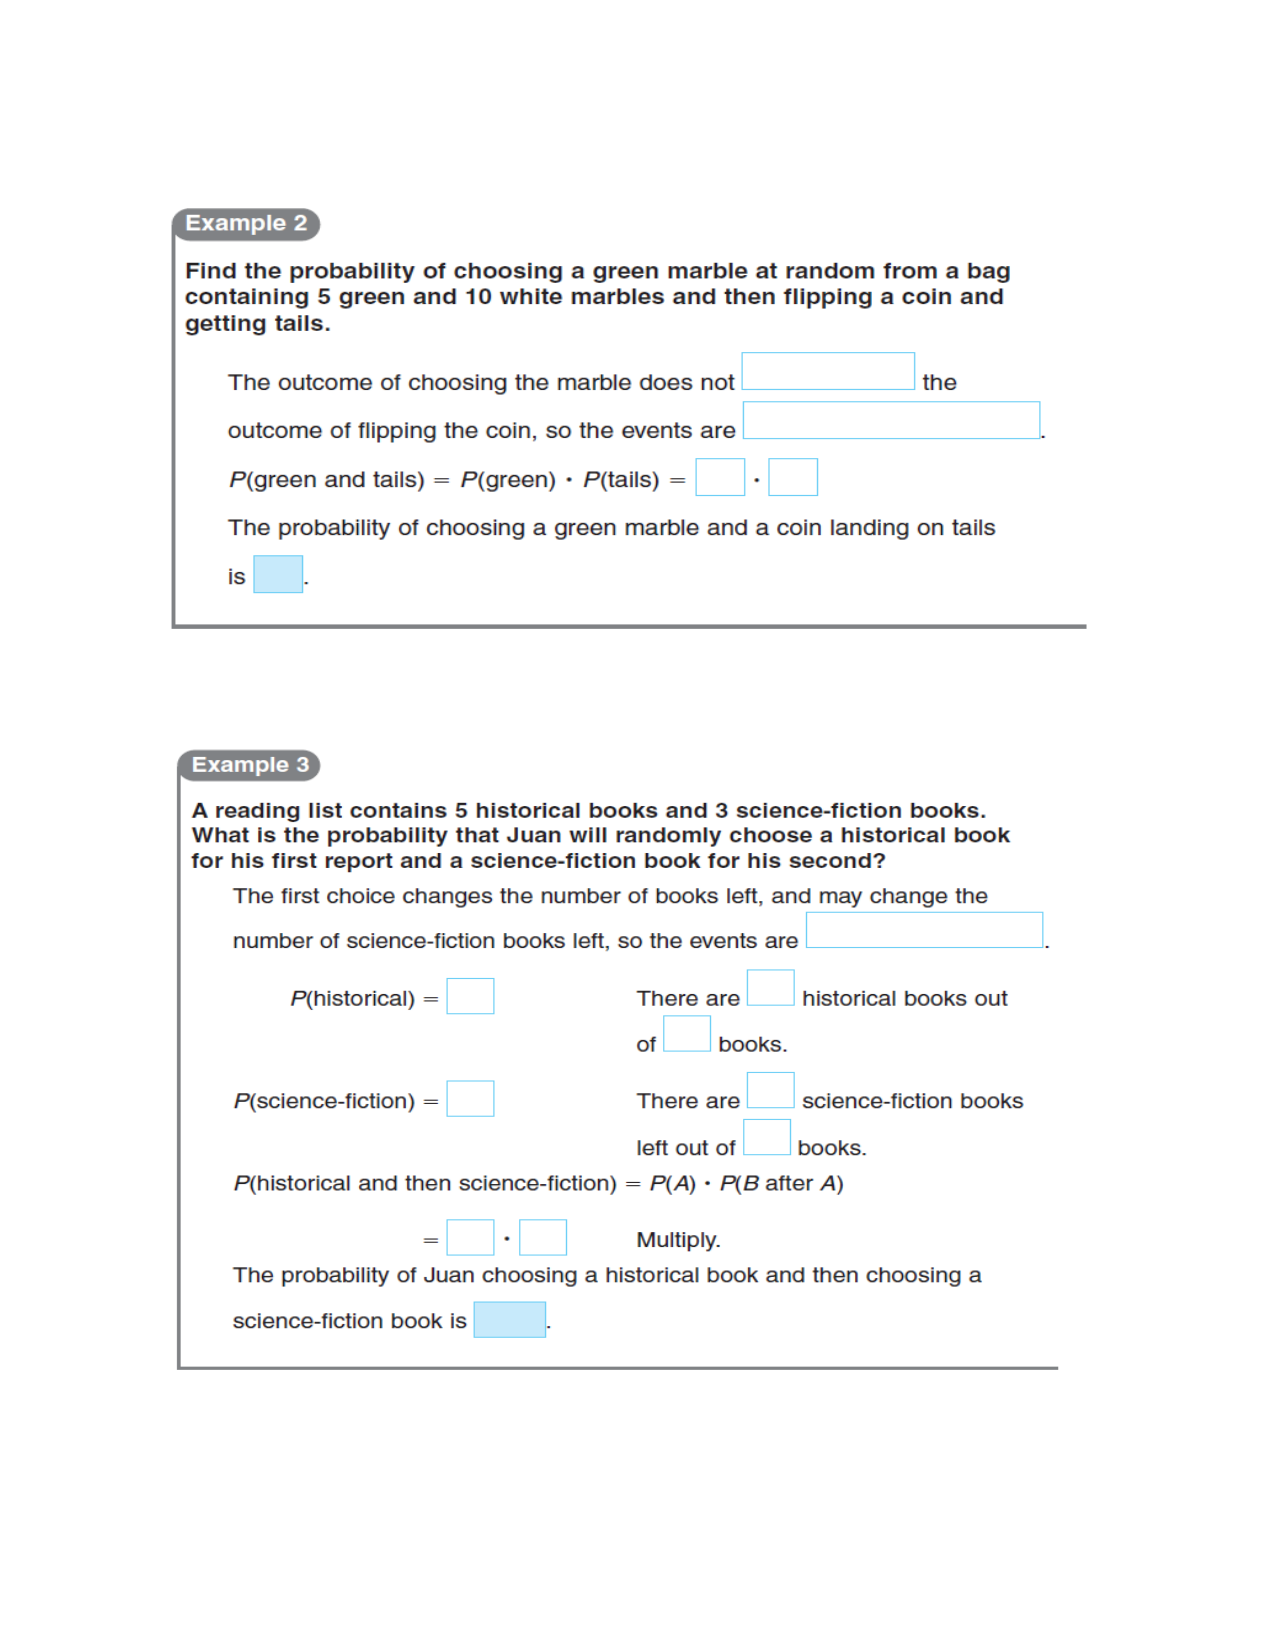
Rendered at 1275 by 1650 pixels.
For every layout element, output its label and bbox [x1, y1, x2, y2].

picture [150, 696, 1125, 1403]
picture [150, 150, 1125, 668]
